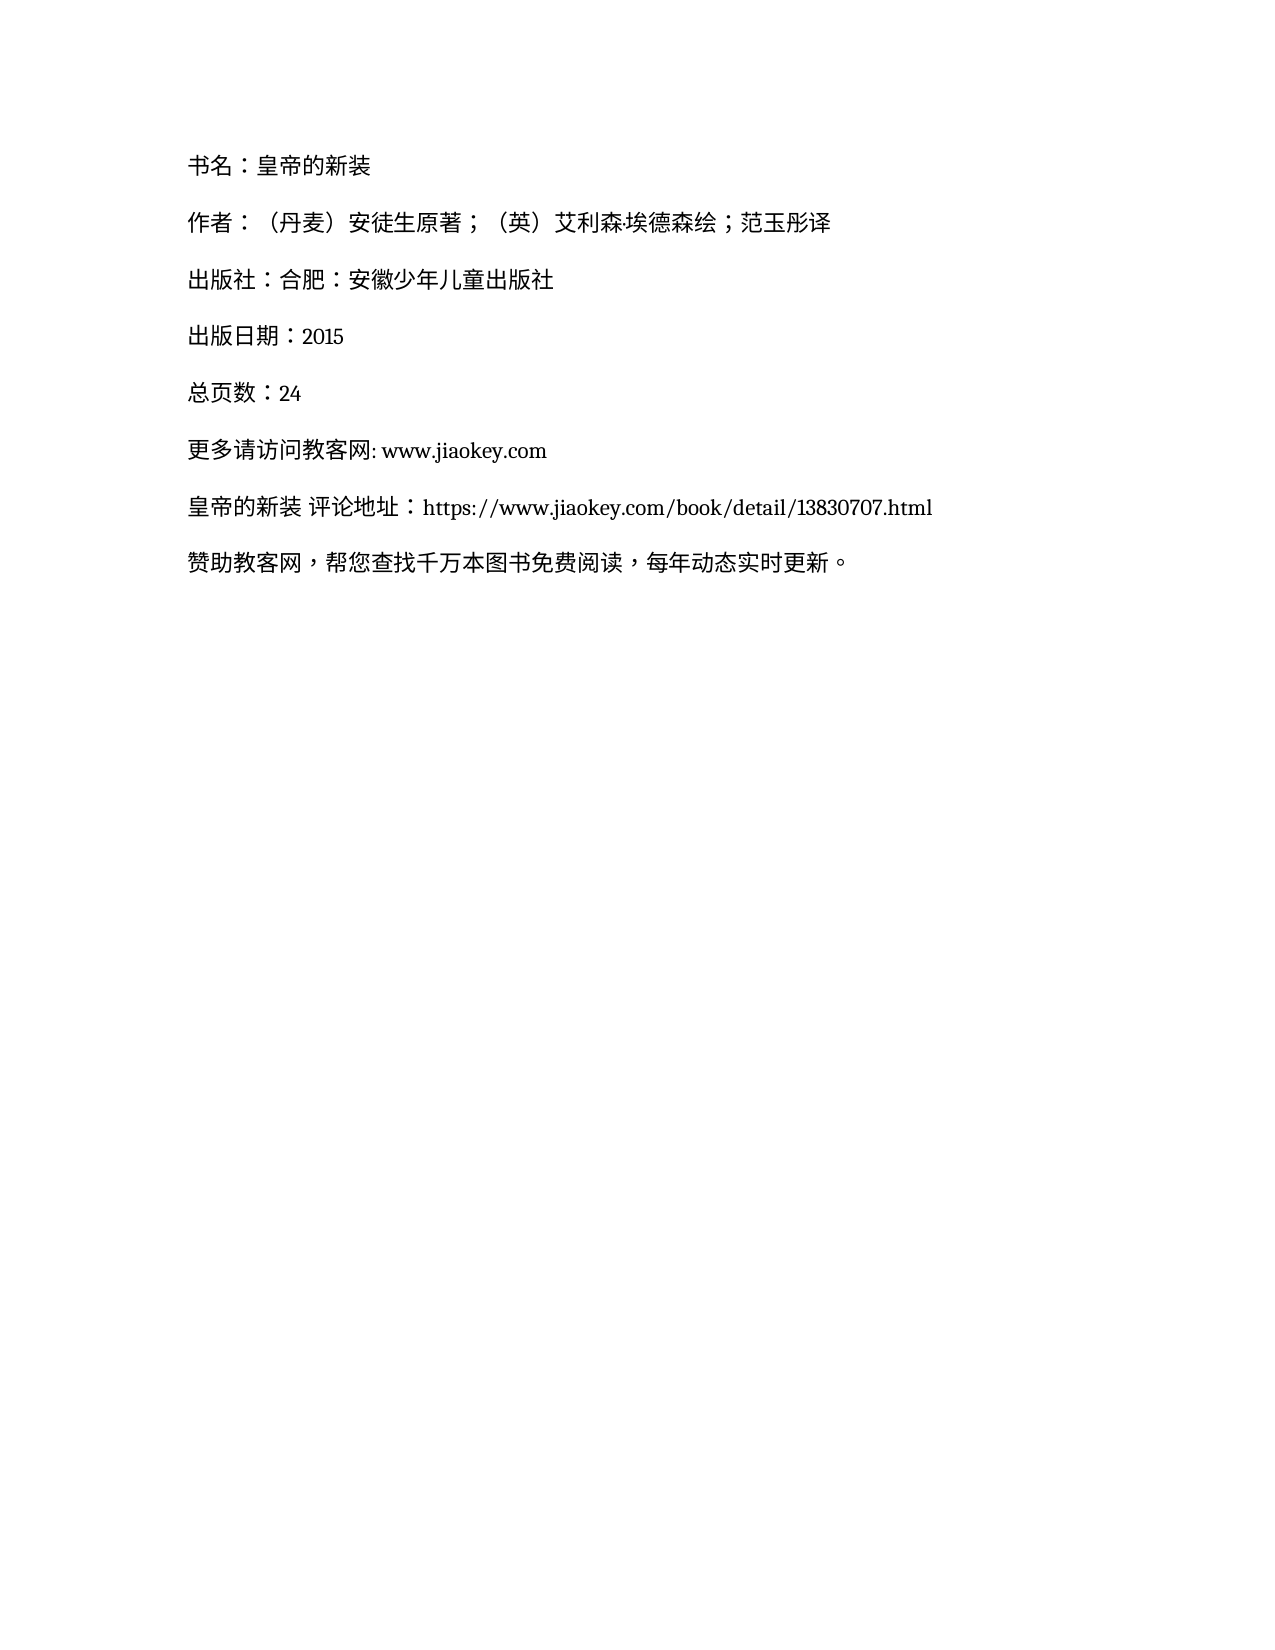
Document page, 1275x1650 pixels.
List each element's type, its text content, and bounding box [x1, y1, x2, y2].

text 出版日期：2015 [187, 320, 1087, 352]
text 书名：皇帝的新装 [187, 150, 1087, 181]
text 更多请访问教客网: www.jiaokey.com [187, 434, 1087, 465]
text 总页数：24 [187, 377, 1087, 408]
text 出版社：合肥：安徽少年儿童出版社 [187, 263, 1087, 295]
text 作者：（丹麦）安徒生原著；（英）艾利森·埃德森绘；范玉彤译 [187, 207, 1087, 238]
text 赞助教客网，帮您查找千万本图书免费阅读，每年动态实时更新。 [187, 547, 1087, 579]
text 皇帝的新装 评论地址：https://www.jiaokey.com/book/detail/13830707.html [187, 491, 1087, 522]
